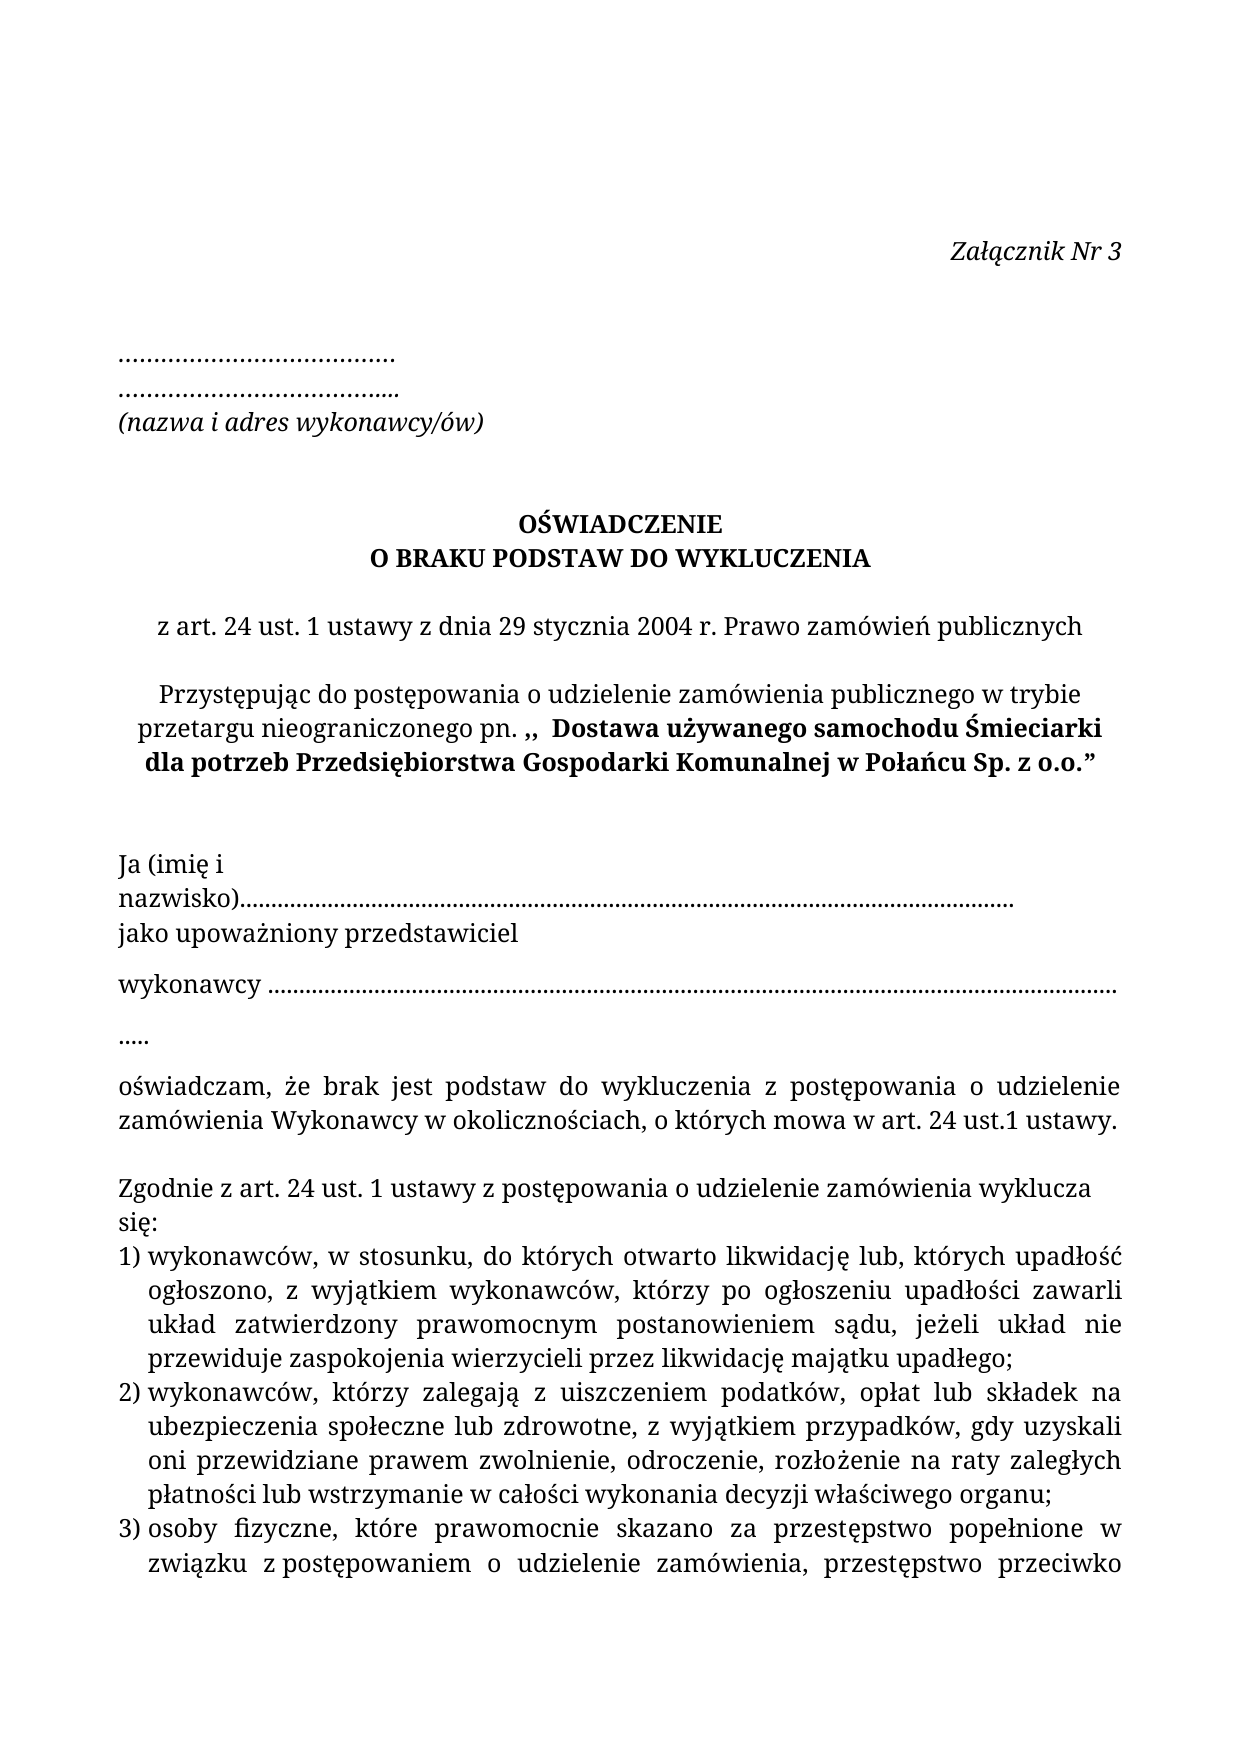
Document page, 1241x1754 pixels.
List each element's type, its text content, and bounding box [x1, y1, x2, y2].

subtitle O BRAKU PODSTAW DO WYKLUCZENIA [118, 541, 1122, 574]
text (nazwa i adres wykonawcy/ów) [118, 404, 1122, 438]
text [118, 1511, 1122, 1579]
text 2) wykonawców, którzy zalegają z uiszczeniem podatków, opłat lub składek na ubezpieczenia społeczne lub zdrowotne, z wyjątkiem przypadków, gdy uzyskali oni przewidziane prawem zwolnienie, odroczenie, rozłożenie na raty zaległych płatności lub wstrzymanie w całości wykonania decyzji właściwego organu; [118, 1375, 1122, 1511]
text ……………………………….... [118, 370, 1122, 404]
text z art. 24 ust. 1 ustawy z dnia 29 stycznia 2004 r. Prawo zamówień publicznych [118, 609, 1122, 643]
text ………………………………… [118, 336, 1122, 370]
text Zgodnie z art. 24 ust. 1 ustawy z postępowania o udzielenie zamówienia wyklucza się: [118, 1171, 1122, 1239]
text Ja (imię i nazwisko)............................................................................................................................ [118, 847, 1122, 915]
text 1) wykonawców, w stosunku, do których otwarto likwidację lub, których upadłość ogłoszono, z wyjątkiem wykonawców, którzy po ogłoszeniu upadłości zawarli układ zatwierdzony prawomocnym postanowieniem sądu, jeżeli układ nie przewiduje zaspokojenia wierzycieli przez likwidację majątku upadłego; [118, 1239, 1122, 1375]
text jako upoważniony przedstawiciel wykonawcy ............................................................................................................................................. [118, 915, 1122, 1051]
subtitle OŚWIADCZENIE [118, 506, 1122, 541]
text Przystępując do postępowania o udzielenie zamówienia publicznego w trybie przetargu nieograniczonego pn. ,, Dostawa używanego samochodu Śmieciarki dla potrzeb Przedsiębiorstwa Gospodarki Komunalnej w Połańcu Sp. z o.o.” [118, 677, 1122, 779]
text oświadczam, że brak jest podstaw do wykluczenia z postępowania o udzielenie zamówienia Wykonawcy w okolicznościach, o których mowa w art. 24 ust.1 ustawy. [118, 1068, 1122, 1136]
text Załącznik Nr 3 [118, 234, 1122, 268]
